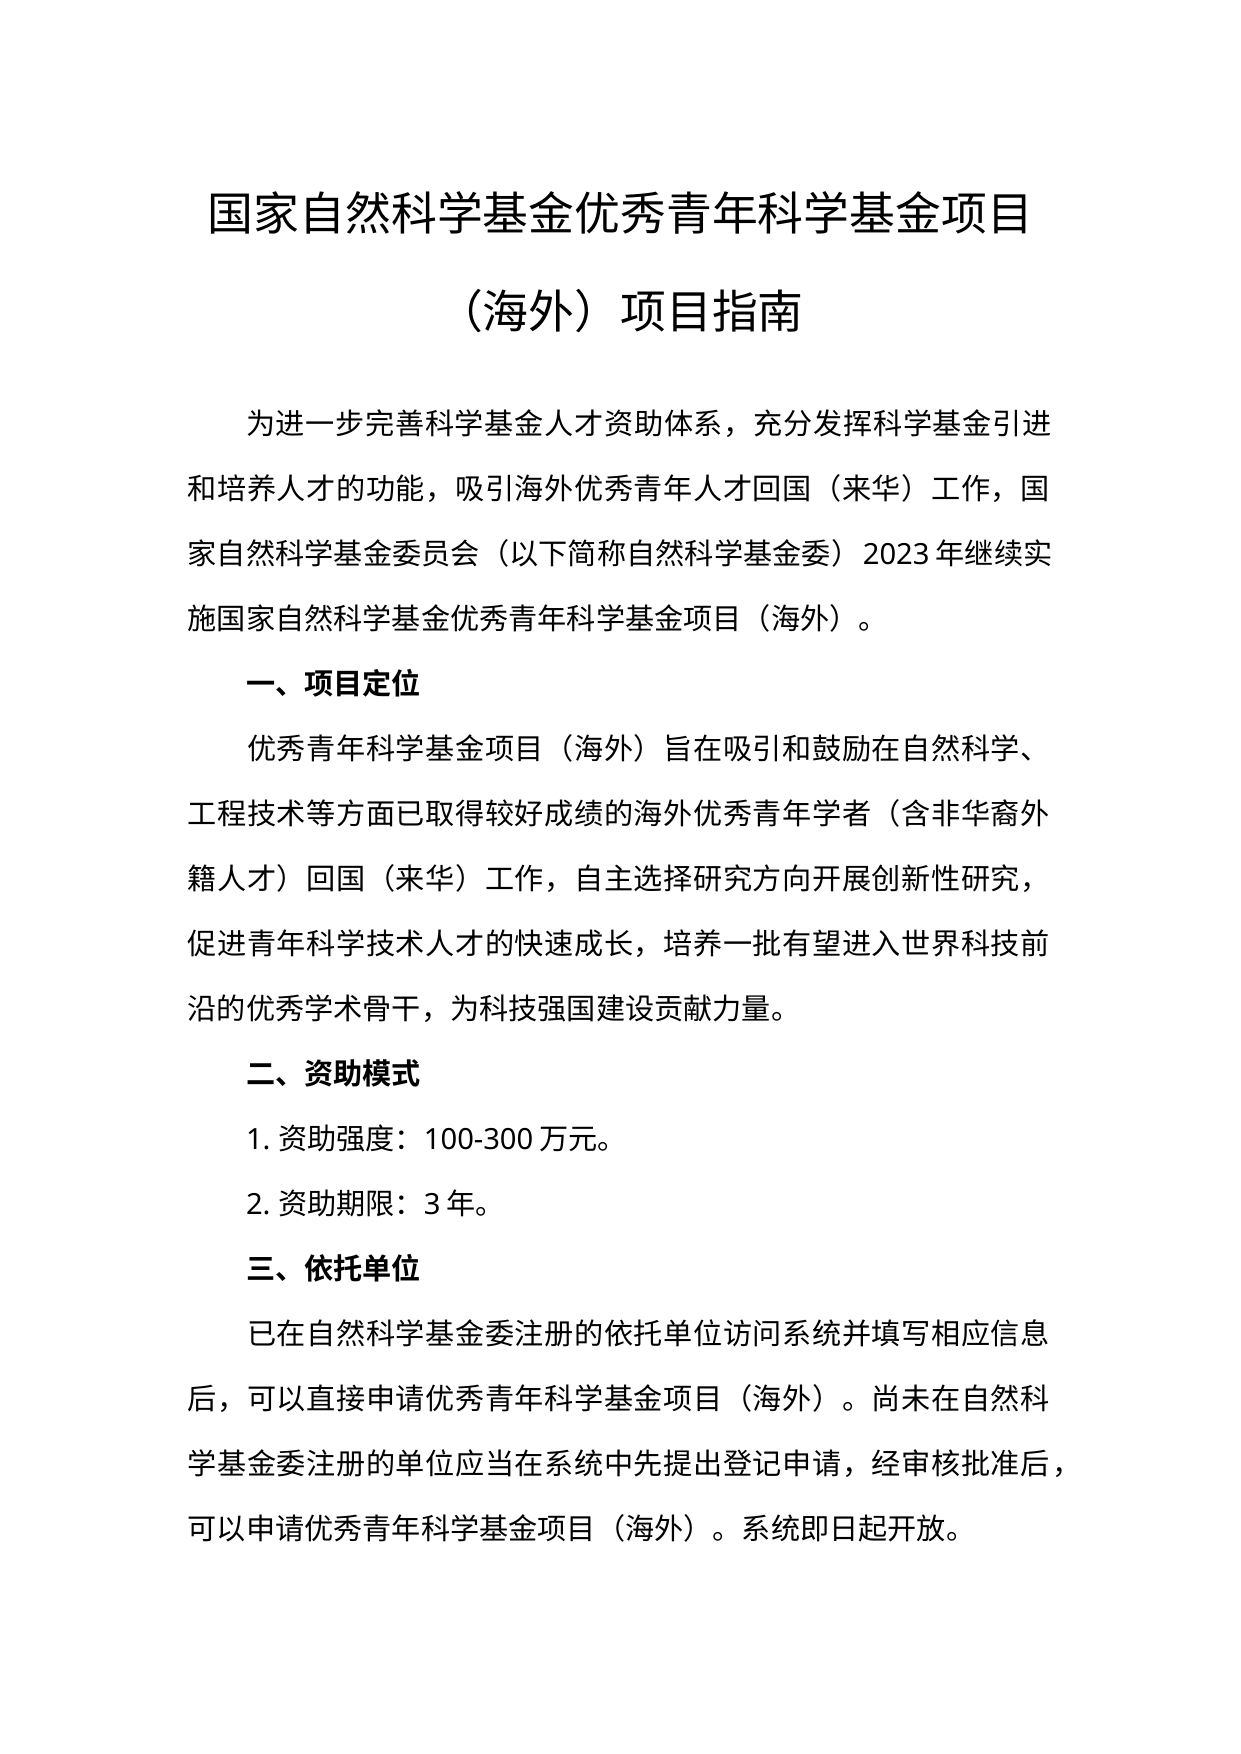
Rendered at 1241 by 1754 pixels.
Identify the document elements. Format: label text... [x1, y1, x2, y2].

text 1. 资助强度：100-300万元。 [187, 1104, 1053, 1169]
text 国家自然科学基金优秀青年科学基金项目（海外）项目指南 [187, 162, 1053, 357]
text 优秀青年科学基金项目（海外）旨在吸引和鼓励在自然科学、工程技术等方面已取得较好成绩的海外优秀青年学者（含非华裔外籍人才）回国（来华）工作，自主选择研究方向开展创新性研究，促进青年科学技术人才的快速成长，培养一批有望进入世界科技前沿的优秀学术骨干，为科技强国建设贡献力量。 [187, 714, 1053, 1039]
text 2. 资助期限：3年。 [187, 1169, 1053, 1234]
text 为进一步完善科学基金人才资助体系，充分发挥科学基金引进和培养人才的功能，吸引海外优秀青年人才回国（来华）工作，国家自然科学基金委员会（以下简称自然科学基金委）2023年继续实施国家自然科学基金优秀青年科学基金项目（海外）。 [187, 389, 1053, 649]
text 一、项目定位 [187, 649, 1053, 714]
text 二、资助模式 [187, 1039, 1053, 1104]
text 已在自然科学基金委注册的依托单位访问系统并填写相应信息后，可以直接申请优秀青年科学基金项目（海外）。尚未在自然科学基金委注册的单位应当在系统中先提出登记申请，经审核批准后，可以申请优秀青年科学基金项目（海外）。系统即日起开放。 [187, 1299, 1053, 1559]
text 三、依托单位 [187, 1234, 1053, 1299]
